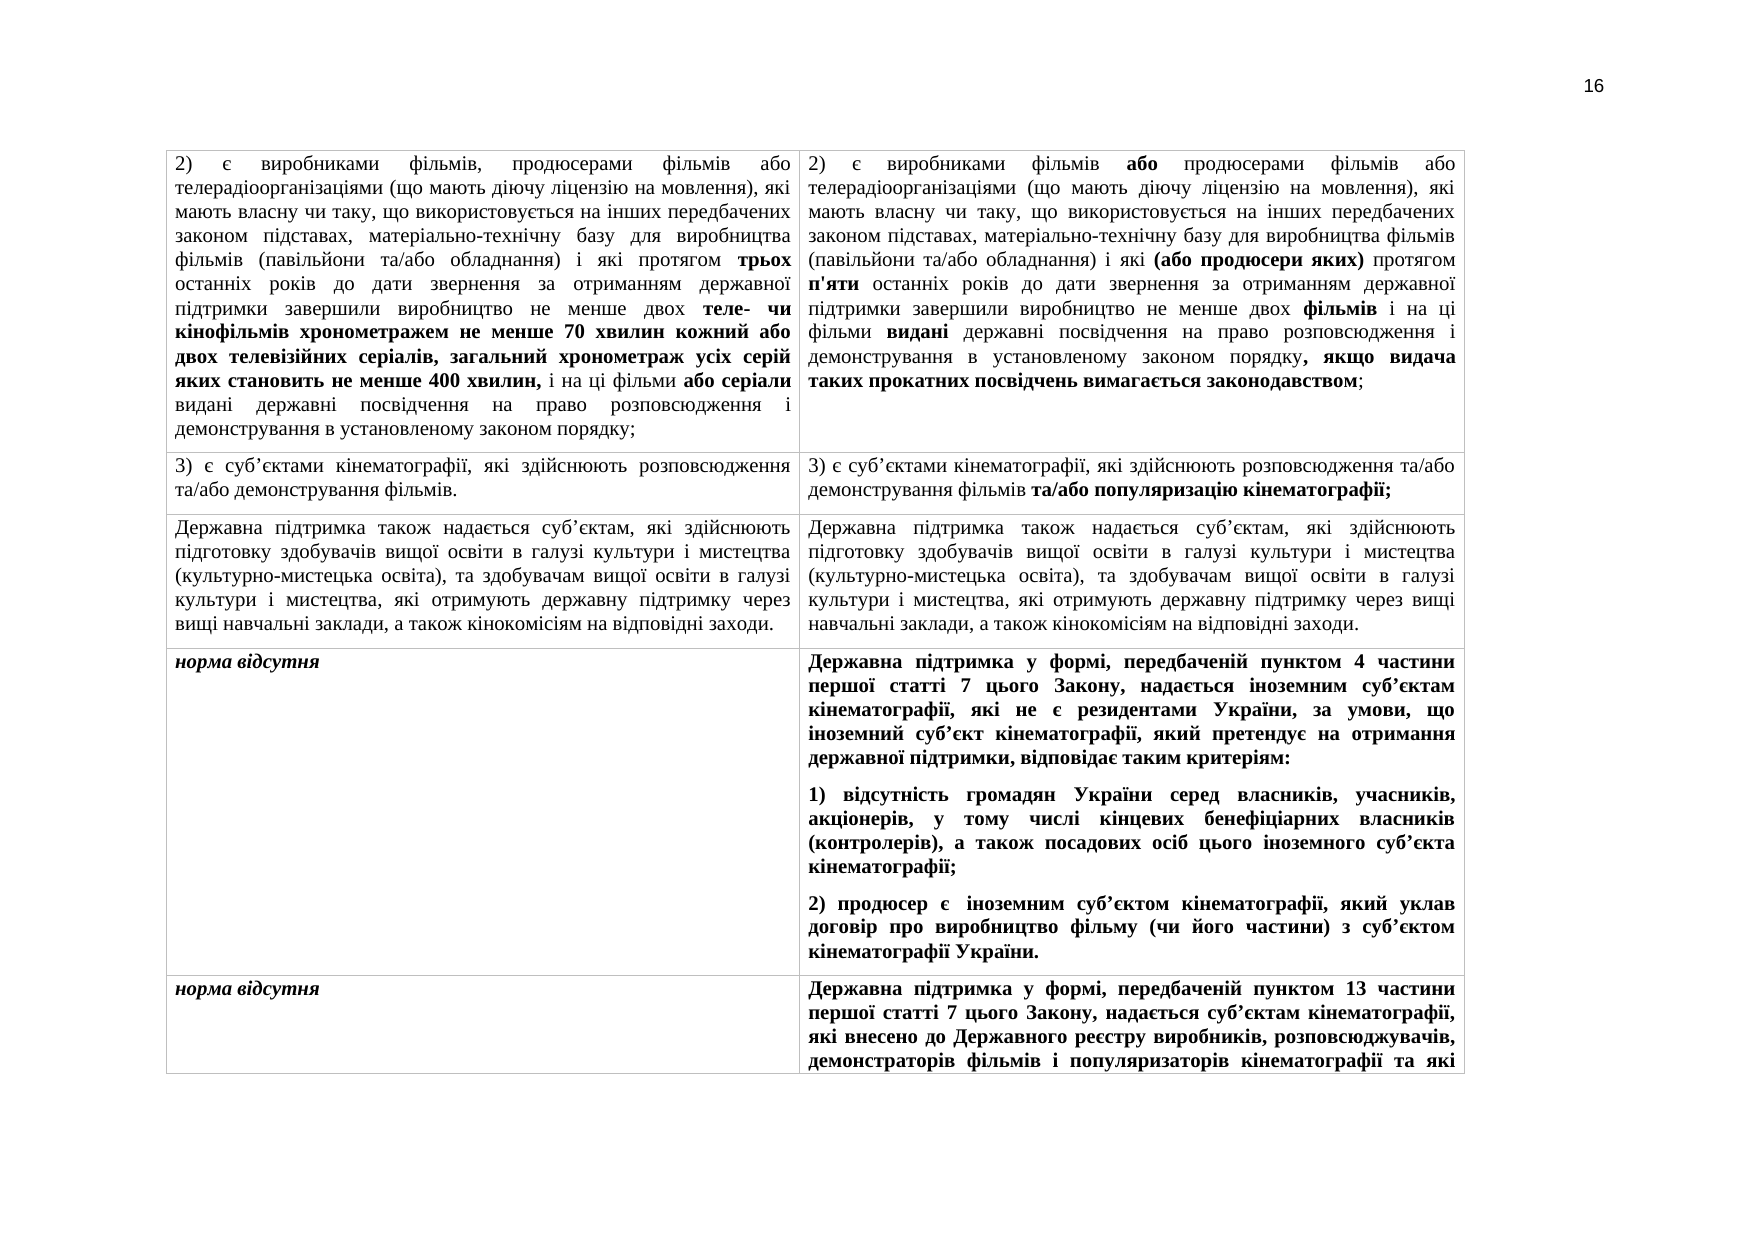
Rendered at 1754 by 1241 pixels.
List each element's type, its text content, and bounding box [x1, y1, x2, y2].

table_cell Державна підтримка у формі, передбаченій пунктом 4 частини першої статті 7 цього Закону, надається іноземним суб’єктам кінематографії, які не є резидентами України, за умови, що іноземний суб’єкт кінематографії, який претендує на отримання державної підтримки, відповідає таким критеріям: 1) відсутність громадян України серед власників, учасників, акціонерів, у тому числі кінцевих бенефіціарних власників (контролерів), а також посадових осіб цього іноземного суб’єкта кінематографії; 2) продюсер є іноземним суб’єктом кінематографії, який уклав договір про виробництво фільму (чи його частини) з суб’єктом кінематографії України. [800, 649, 1464, 975]
table_cell 2) є виробниками фільмів, продюсерами фільмів або телерадіоорганізаціями (що мають діючу ліцензію на мовлення), які мають власну чи таку, що використовується на інших передбачених законом підставах, матеріально-технічну базу для виробництва фільмів (павільйони та/або обладнання) і які протягом трьох останніх років до дати звернення за отриманням державної підтримки завершили виробництво не менше двох теле- чи кінофільмів хронометражем не менше 70 хвилин кожний або двох телевізійних серіалів, загальний хронометраж усіх серій яких становить не менше 400 хвилин, і на ці фільми або серіали видані державні посвідчення на право розповсюдження і демонстрування в установленому законом порядку; [167, 151, 799, 452]
table_cell 3) є суб’єктами кінематографії, які здійснюють розповсюдження та/або демонстрування фільмів та/або популяризацію кінематографії; [800, 453, 1464, 514]
table_cell 2) є виробниками фільмів або продюсерами фільмів або телерадіоорганізаціями (що мають діючу ліцензію на мовлення), які мають власну чи таку, що використовується на інших передбачених законом підставах, матеріально-технічну базу для виробництва фільмів (павільйони та/або обладнання) і які (або продюсери яких) протягом п'яти останніх років до дати звернення за отриманням державної підтримки завершили виробництво не менше двох фільмів і на ці фільми видані державні посвідчення на право розповсюдження і демонстрування в установленому законом порядку, якщо видача таких прокатних посвідчень вимагається законодавством; [800, 151, 1464, 452]
table_cell 3) є суб’єктами кінематографії, які здійснюють розповсюдження та/або демонстрування фільмів. [167, 453, 799, 514]
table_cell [800, 976, 1464, 1072]
table_cell Державна підтримка також надається суб’єктам, які здійснюють підготовку здобувачів вищої освіти в галузі культури і мистецтва (культурно-мистецька освіта), та здобувачам вищої освіти в галузі культури і мистецтва, які отримують державну підтримку через вищі навчальні заклади, а також кінокомісіям на відповідні заходи. [167, 515, 799, 648]
table_cell норма відсутня [167, 649, 799, 975]
table_cell Державна підтримка також надається суб’єктам, які здійснюють підготовку здобувачів вищої освіти в галузі культури і мистецтва (культурно-мистецька освіта), та здобувачам вищої освіти в галузі культури і мистецтва, які отримують державну підтримку через вищі навчальні заклади, а також кінокомісіям на відповідні заходи. [800, 515, 1464, 648]
table_cell норма відсутня [167, 976, 799, 1072]
